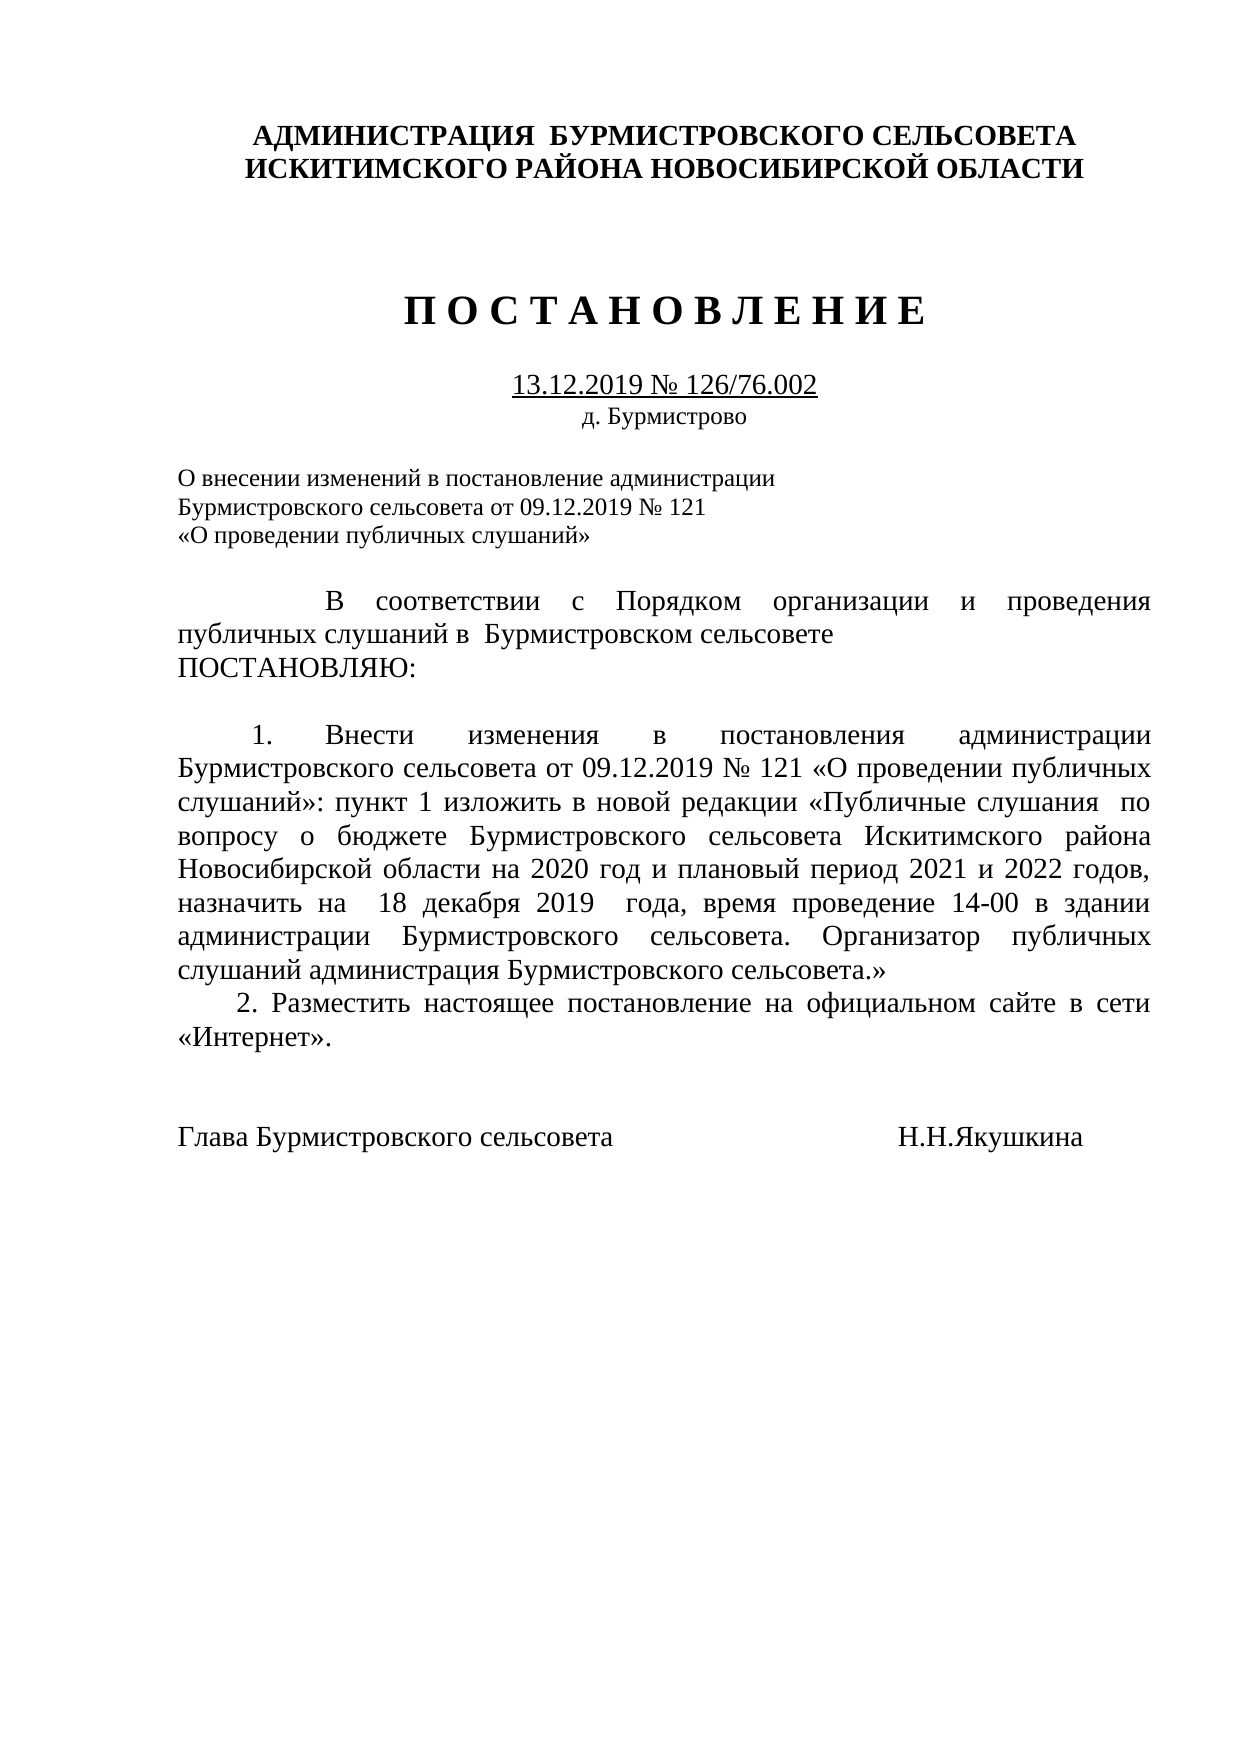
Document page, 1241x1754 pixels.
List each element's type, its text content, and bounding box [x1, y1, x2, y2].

text ПОСТАНОВЛЯЮ: [177, 650, 1152, 683]
text О внесении изменений в постановление администрации [177, 463, 1152, 492]
text 2. Разместить настоящее постановление на официальном сайте в сети «Интернет». [177, 985, 1152, 1052]
text Бурмистровского сельсовета от 09.12.2019 № 121 [177, 492, 1152, 521]
text В соответствии с Порядком организации и проведения публичных слушаний в Бурмистровском сельсовете [177, 583, 1152, 650]
text АДМИНИСТРАЦИЯ БУРМИСТРОВСКОГО СЕЛЬСОВЕТА [177, 118, 1152, 152]
text 13.12.2019 № 126/76.002 [177, 367, 1152, 401]
text д. Бурмистрово [177, 401, 1152, 429]
text Глава Бурмистровского сельсовета Н.Н.Якушкина [177, 1119, 1152, 1153]
text «О проведении публичных слушаний» [177, 521, 1152, 549]
list Внести изменения в постановления администрации Бурмистровского сельсовета от 09.12.2019 № 121 «О проведении публичных слушаний»: пункт 1 изложить в новой редакции «Публичные слушания по вопросу о бюджете Бурмистровского сельсовета Искитимского района Новосибирской области на 2020 год и плановый период 2021 и 2022 годов, назначить на 18 декабря 2019 года, время проведение 14-00 в здании администрации Бурмистровского сельсовета. Организатор публичных слушаний администрация Бурмистровского сельсовета.» [177, 717, 1152, 985]
text ИСКИТИМСКОГО РАЙОНА НОВОСИБИРСКОЙ ОБЛАСТИ [177, 152, 1152, 185]
text П О С Т А Н О В Л Е Н И Е [177, 286, 1152, 334]
